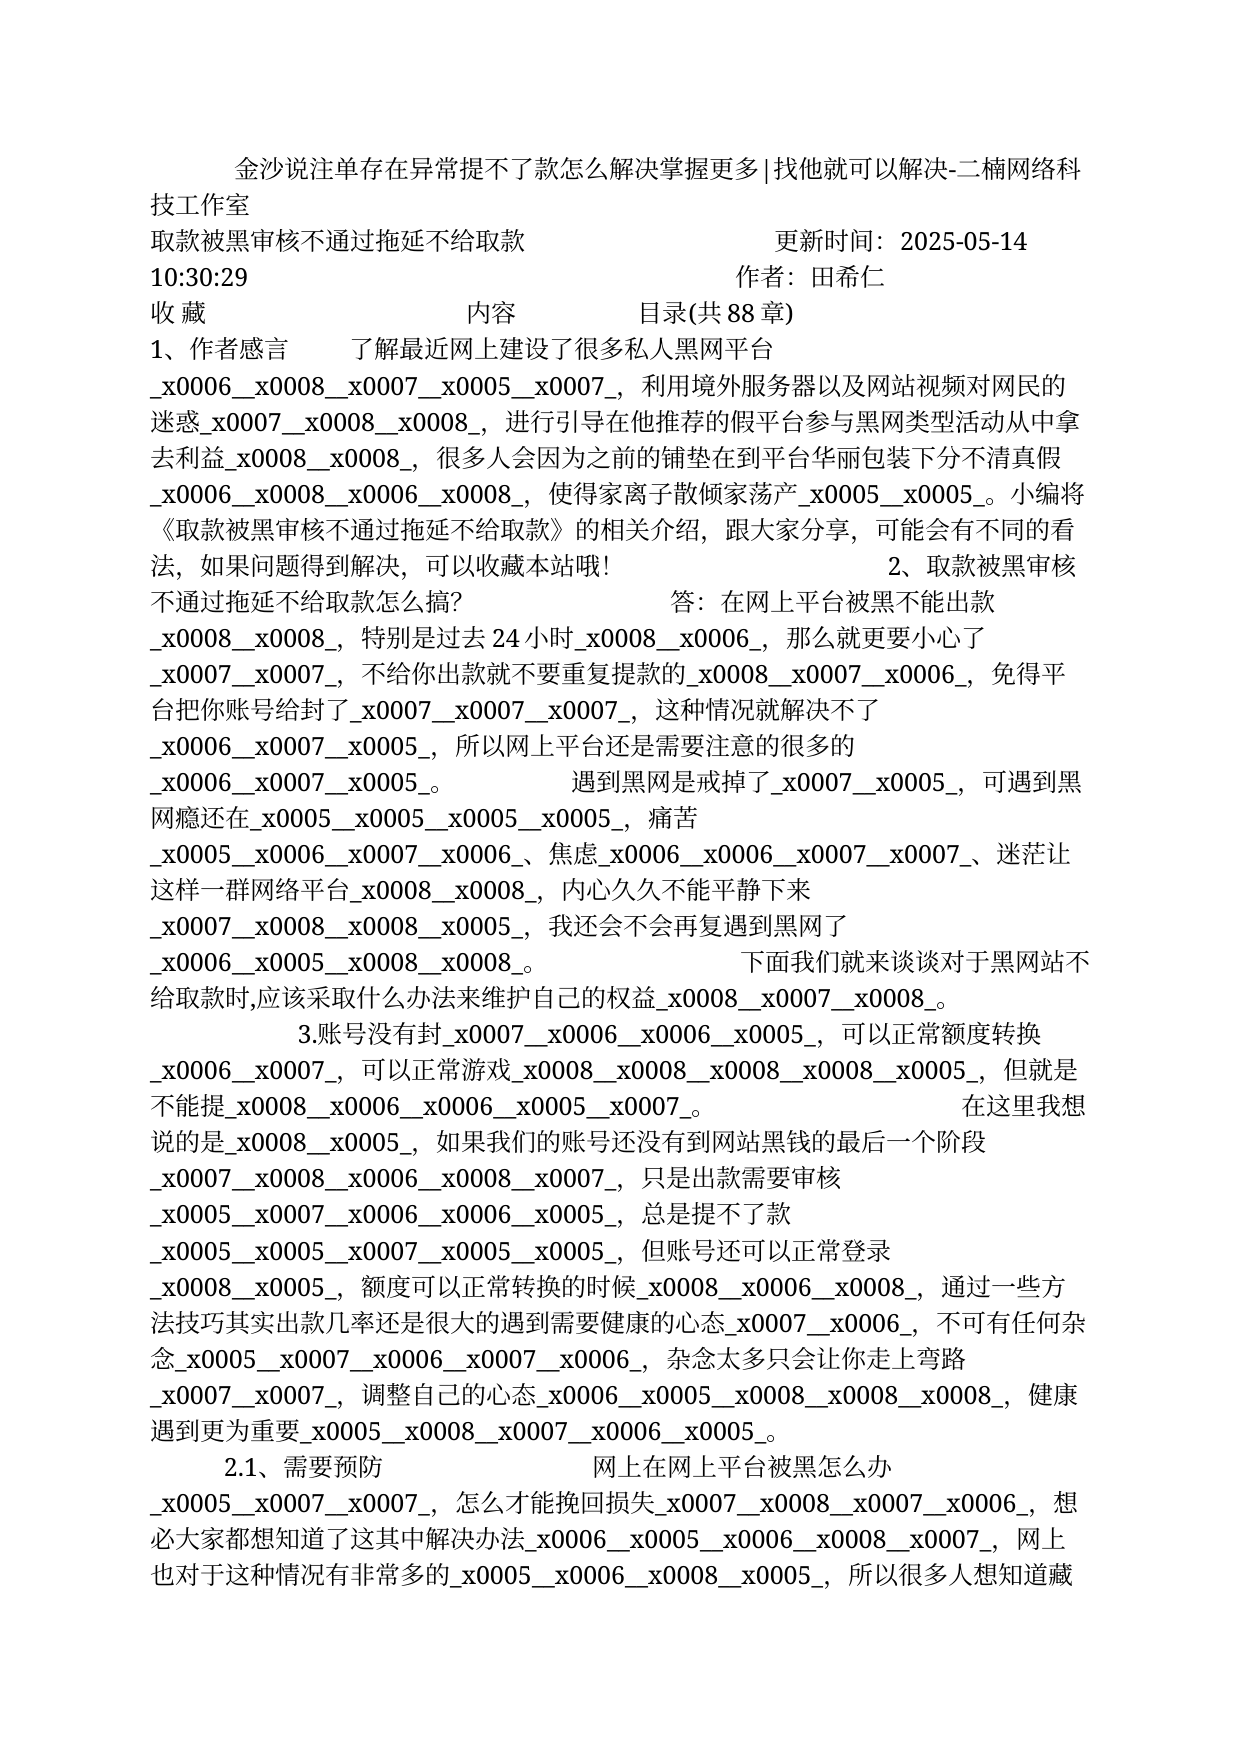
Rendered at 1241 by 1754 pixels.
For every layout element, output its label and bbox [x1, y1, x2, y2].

text [150, 150, 1090, 1592]
